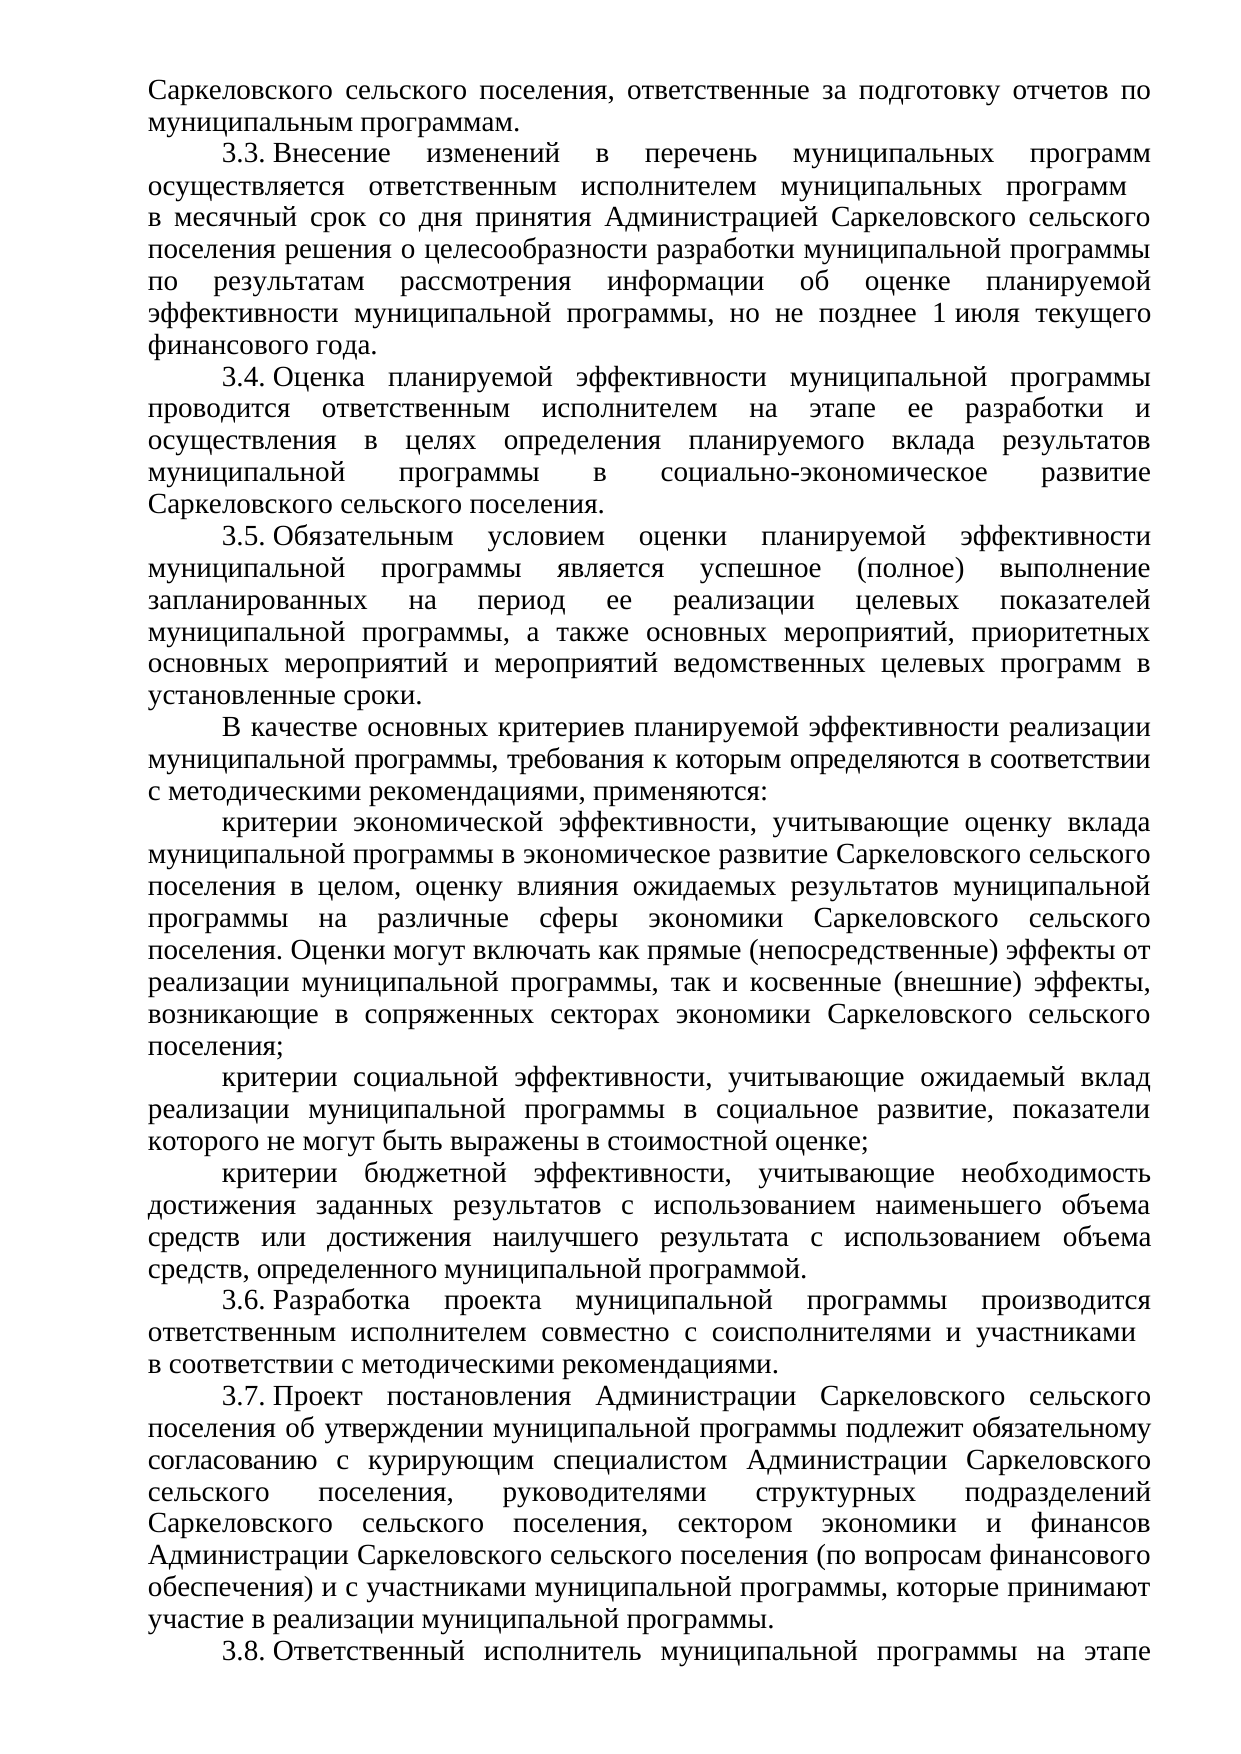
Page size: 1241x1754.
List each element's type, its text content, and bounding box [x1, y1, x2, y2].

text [148, 74, 1152, 137]
text критерии бюджетной эффективности, учитывающие необходимость достижения заданных результатов с использованием наименьшего объема средств или достижения наилучшего результата с использованием объема средств, определенного муниципальной программой. [148, 1157, 1152, 1284]
text 3.3. Внесение изменений в перечень муниципальных программ осуществляется ответственным исполнителем муниципальных программ в месячный срок со дня принятия Администрацией Саркеловского сельского поселения решения о целесообразности разработки муниципальной программы по результатам рассмотрения информации об оценке планируемой эффективности муниципальной программы, но не позднее 1 июля текущего финансового года. [148, 137, 1152, 361]
text 3.6. Разработка проекта муниципальной программы производится ответственным исполнителем совместно с соисполнителями и участниками в соответствии с методическими рекомендациями. [148, 1284, 1152, 1380]
text В качестве основных критериев планируемой эффективности реализации муниципальной программы, требования к которым определяются в соответствии с методическими рекомендациями, применяются: [148, 711, 1152, 806]
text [148, 1635, 1152, 1666]
text 3.4. Оценка планируемой эффективности муниципальной программы проводится ответственным исполнителем на этапе ее разработки и осуществления в целях определения планируемого вклада результатов муниципальной программы в социально-экономическое развитие Саркеловского сельского поселения. [148, 361, 1152, 520]
text 3.5. Обязательным условием оценки планируемой эффективности муниципальной программы является успешное (полное) выполнение запланированных на период ее реализации целевых показателей муниципальной программы, а также основных мероприятий, приоритетных основных мероприятий и мероприятий ведомственных целевых программ в установленные сроки. [148, 520, 1152, 711]
text критерии социальной эффективности, учитывающие ожидаемый вклад реализации муниципальной программы в социальное развитие, показатели которого не могут быть выражены в стоимостной оценке; [148, 1061, 1152, 1157]
text 3.7. Проект постановления Администрации Саркеловского сельского поселения об утверждении муниципальной программы подлежит обязательному согласованию с курирующим специалистом Администрации Саркеловского сельского поселения, руководителями структурных подразделений Саркеловского сельского поселения, сектором экономики и финансов Администрации Саркеловского сельского поселения (по вопросам финансового обеспечения) и с участниками муниципальной программы, которые принимают участие в реализации муниципальной программы. [148, 1380, 1152, 1635]
text критерии экономической эффективности, учитывающие оценку вклада муниципальной программы в экономическое развитие Саркеловского сельского поселения в целом, оценку влияния ожидаемых результатов муниципальной программы на различные сферы экономики Саркеловского сельского поселения. Оценки могут включать как прямые (непосредственные) эффекты от реализации муниципальной программы, так и косвенные (внешние) эффекты, возникающие в сопряженных секторах экономики Саркеловского сельского поселения; [148, 806, 1152, 1061]
